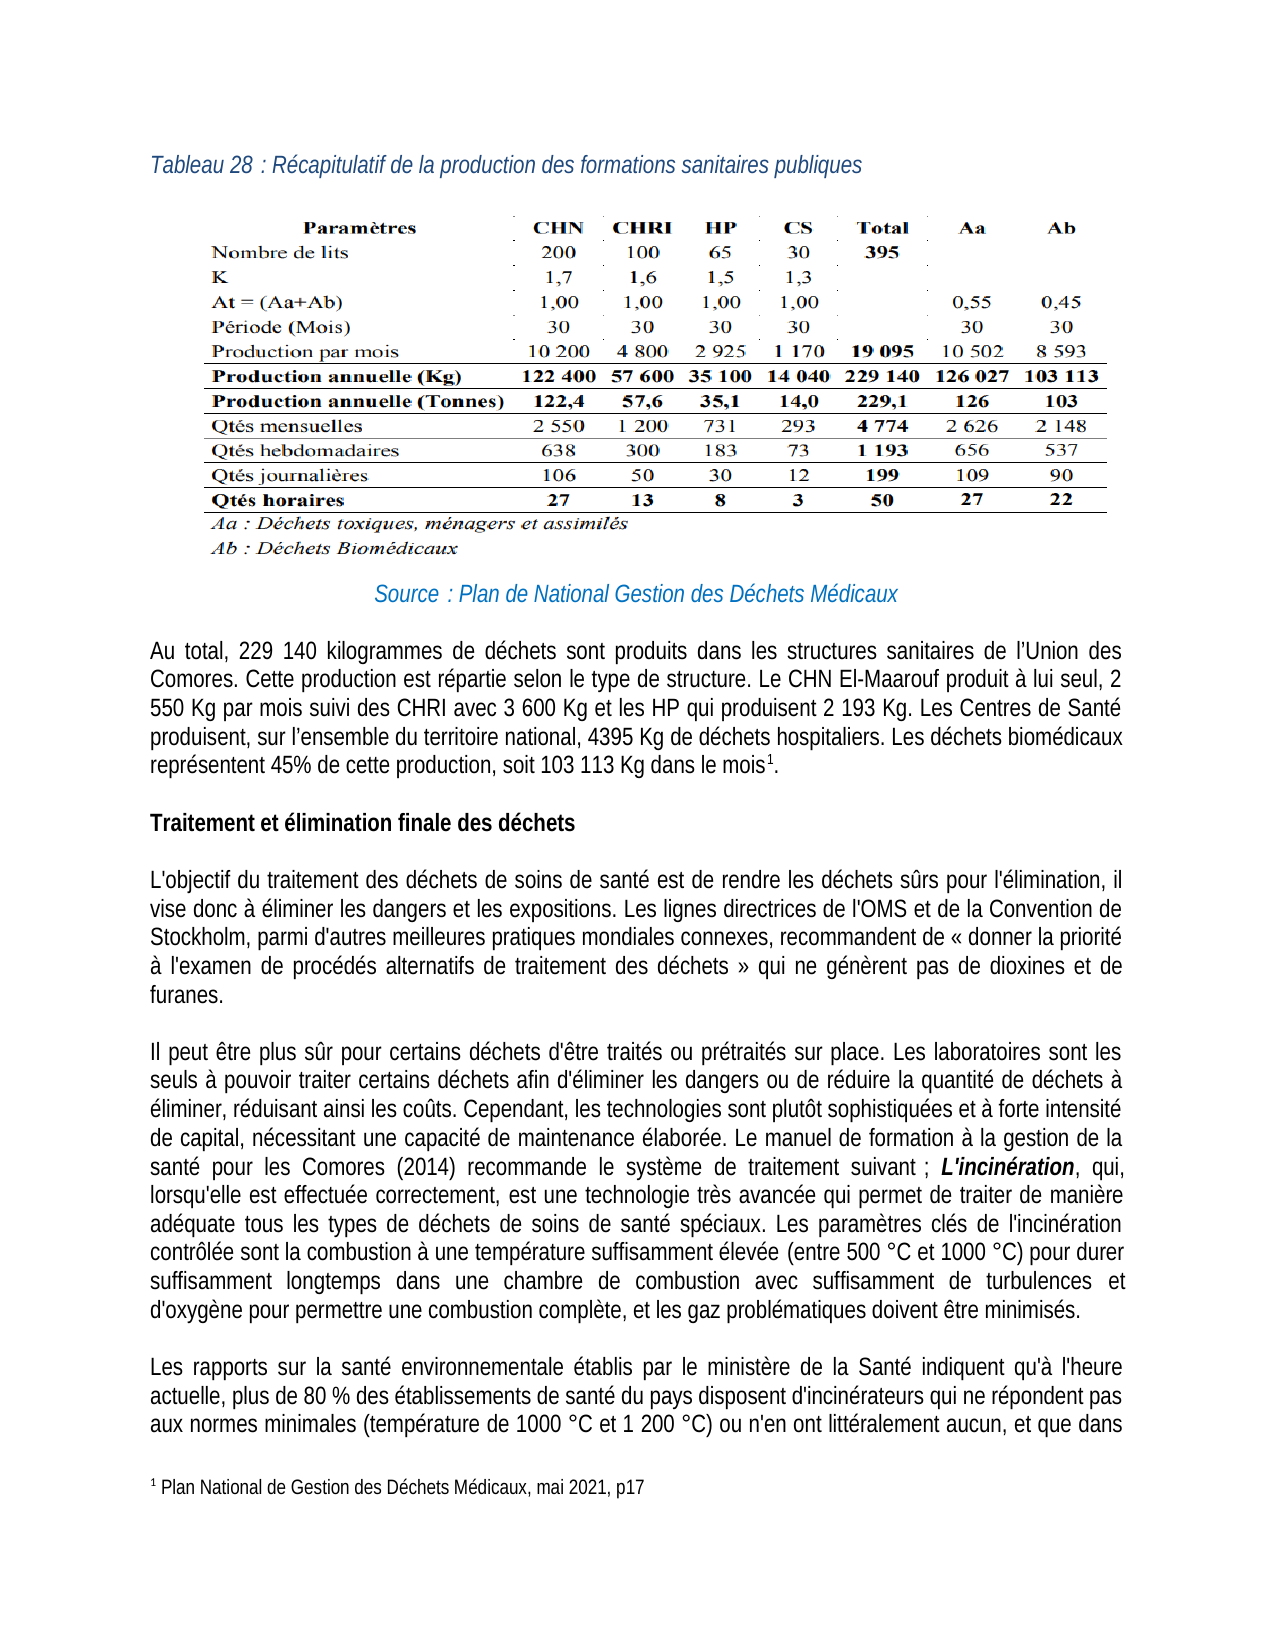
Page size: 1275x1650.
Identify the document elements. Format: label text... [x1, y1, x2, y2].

text Au total, 229 140 kilogrammes de déchets sont produits dans les structures sanitaires de l’Union des Comores. Cette production est répartie selon le type de structure. Le CHN El-Maarouf produit à lui seul, 2 550 Kg par mois suivi des CHRI avec 3 600 Kg et les HP qui produisent 2 193 Kg. Les Centres de Santé produisent, sur l’ensemble du territoire national, 4395 Kg de déchets hospitaliers. Les déchets biomédicaux représentent 45% de cette production, soit 103 113 Kg dans le mois. [150, 636, 1125, 779]
picture [150, 207, 1168, 579]
text Tableau 28 : Récapitulatif de la production des formations sanitaires publiques [150, 150, 1125, 179]
text Source : Plan de National Gestion des Déchets Médicaux [150, 579, 1125, 607]
text Il peut être plus sûr pour certains déchets d'être traités ou prétraités sur place. Les laboratoires sont les seuls à pouvoir traiter certains déchets afin d'éliminer les dangers ou de réduire la quantité de déchets à éliminer, réduisant ainsi les coûts. Cependant, les technologies sont plutôt sophistiquées et à forte intensité de capital, nécessitant une capacité de maintenance élaborée. Le manuel de formation à la gestion de la santé pour les Comores (2014) recommande le système de traitement suivant ; L'incinération, qui, lorsqu'elle est effectuée correctement, est une technologie très avancée qui permet de traiter de manière adéquate tous les types de déchets de soins de santé spéciaux. Les paramètres clés de l'incinération contrôlée sont la combustion à une température suffisamment élevée (entre 500 °C et 1000 °C) pour durer suffisamment longtemps dans une chambre de combustion avec suffisamment de turbulences et d'oxygène pour permettre une combustion complète, et les gaz problématiques doivent être minimisés. [150, 1037, 1125, 1323]
text Traitement et élimination finale des déchets [150, 808, 1125, 836]
text L'objectif du traitement des déchets de soins de santé est de rendre les déchets sûrs pour l'élimination, il vise donc à éliminer les dangers et les expositions. Les lignes directrices de l'OMS et de la Convention de Stockholm, parmi d'autres meilleures pratiques mondiales connexes, recommandent de « donner la priorité à l'examen de procédés alternatifs de traitement des déchets » qui ne génèrent pas de dioxines et de furanes. [150, 865, 1125, 1008]
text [150, 1352, 1125, 1438]
